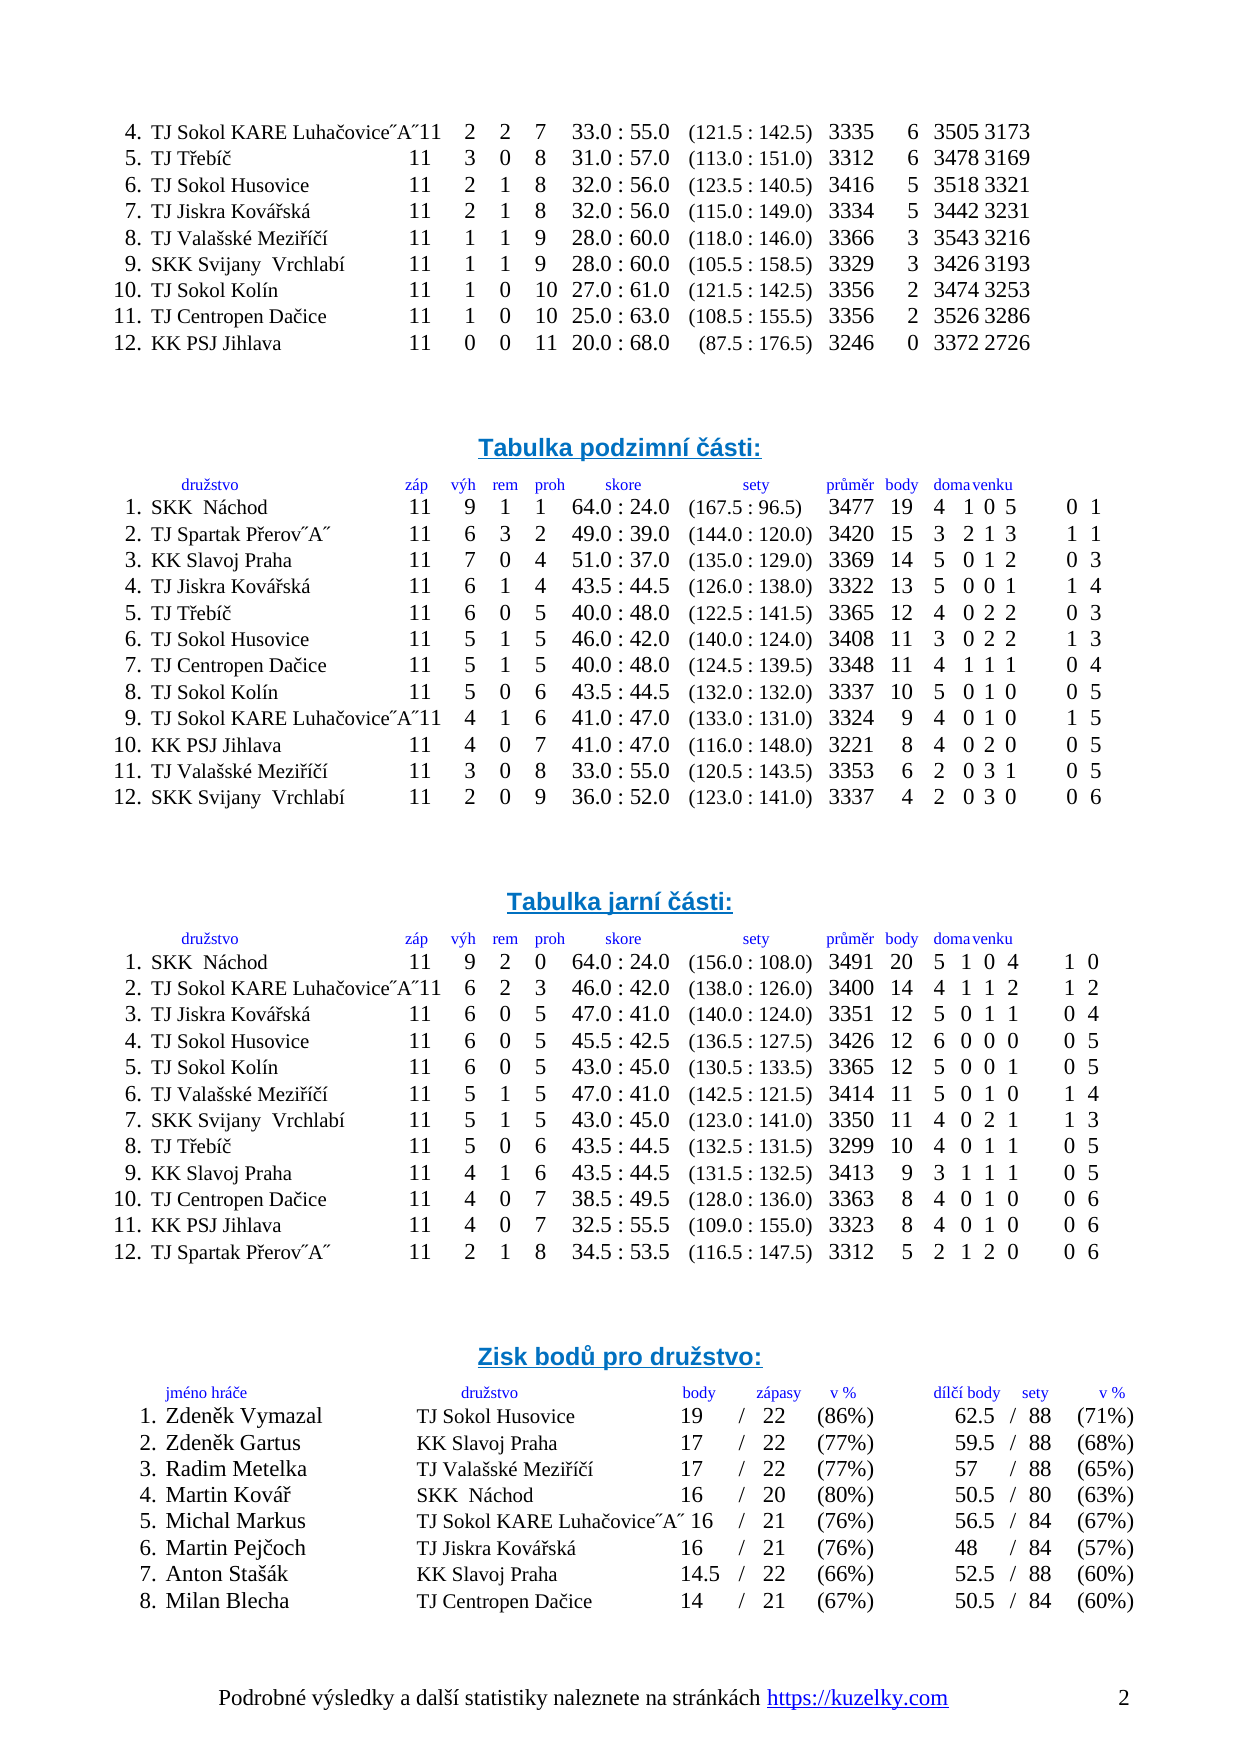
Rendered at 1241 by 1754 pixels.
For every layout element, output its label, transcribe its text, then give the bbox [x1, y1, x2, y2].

text 12. SKK Svijany Vrchlabí 11 2 0 9 36.0 : 52.0 (123.0 : 141.0) 3337 4 2 0 3 0 0 6 [106, 783, 1134, 810]
text jméno hráče družstvo body zápasy v % dílčí body sety v % [106, 1383, 1134, 1402]
text 10. TJ Centropen Dačice 11 4 0 7 38.5 : 49.5 (128.0 : 136.0) 3363 8 4 0 1 0 0 6 [106, 1185, 1134, 1211]
text 6. TJ Valašské Meziříčí 11 5 1 5 47.0 : 41.0 (142.5 : 121.5) 3414 11 5 0 1 0 1 4 [106, 1079, 1134, 1106]
text 3. Radim Metelka TJ Valašské Meziříčí 17 / 22 (77%) 57 / 88 (65%) [106, 1455, 1134, 1481]
text 5. TJ Třebíč 11 6 0 5 40.0 : 48.0 (122.5 : 141.5) 3365 12 4 0 2 2 0 3 [106, 599, 1134, 625]
text 9. SKK Svijany Vrchlabí 11 1 1 9 28.0 : 60.0 (105.5 : 158.5) 3329 3 3426 3193 [106, 250, 1134, 276]
text Tabulka jarní části: [94, 887, 1145, 916]
text Zisk bodů pro družstvo: [94, 1342, 1145, 1371]
text 7. TJ Centropen Dačice 11 5 1 5 40.0 : 48.0 (124.5 : 139.5) 3348 11 4 1 1 1 0 4 [106, 652, 1134, 678]
text 5. Michal Markus TJ Sokol KARE Luhačovice˝A˝ 16 / 21 (76%) 56.5 / 84 (67%) [106, 1508, 1134, 1534]
text 3. TJ Jiskra Kovářská 11 6 0 5 47.0 : 41.0 (140.0 : 124.0) 3351 12 5 0 1 1 0 4 [106, 1001, 1134, 1027]
text 6. TJ Sokol Husovice 11 2 1 8 32.0 : 56.0 (123.5 : 140.5) 3416 5 3518 3321 [106, 171, 1134, 197]
text družstvo záp výh rem proh skore sety průměr body doma venku [106, 474, 1134, 493]
text družstvo záp výh rem proh skore sety průměr body doma venku [106, 929, 1134, 948]
text 4. TJ Sokol KARE Luhačovice˝A˝ 11 2 2 7 33.0 : 55.0 (121.5 : 142.5) 3335 6 3505 3173 [106, 118, 1134, 144]
text 7. TJ Jiskra Kovářská 11 2 1 8 32.0 : 56.0 (115.0 : 149.0) 3334 5 3442 3231 [106, 197, 1134, 223]
text 10. TJ Sokol Kolín 11 1 0 10 27.0 : 61.0 (121.5 : 142.5) 3356 2 3474 3253 [106, 276, 1134, 303]
text 12. KK PSJ Jihlava 11 0 0 11 20.0 : 68.0 (87.5 : 176.5) 3246 0 3372 2726 [106, 329, 1134, 355]
text 9. TJ Sokol KARE Luhačovice˝A˝ 11 4 1 6 41.0 : 47.0 (133.0 : 131.0) 3324 9 4 0 1 0 1 5 [106, 704, 1134, 731]
text 8. TJ Valašské Meziříčí 11 1 1 9 28.0 : 60.0 (118.0 : 146.0) 3366 3 3543 3216 [106, 223, 1134, 250]
text 12. TJ Spartak Přerov˝A˝ 11 2 1 8 34.5 : 53.5 (116.5 : 147.5) 3312 5 2 1 2 0 0 6 [106, 1238, 1134, 1264]
text 5. TJ Třebíč 11 3 0 8 31.0 : 57.0 (113.0 : 151.0) 3312 6 3478 3169 [106, 144, 1134, 171]
text 11. TJ Centropen Dačice 11 1 0 10 25.0 : 63.0 (108.5 : 155.5) 3356 2 3526 3286 [106, 303, 1134, 329]
text 1. SKK Náchod 11 9 1 1 64.0 : 24.0 (167.5 : 96.5) 3477 19 4 1 0 5 0 1 [106, 493, 1134, 520]
text 11. TJ Valašské Meziříčí 11 3 0 8 33.0 : 55.0 (120.5 : 143.5) 3353 6 2 0 3 1 0 5 [106, 757, 1134, 783]
text 3. KK Slavoj Praha 11 7 0 4 51.0 : 37.0 (135.0 : 129.0) 3369 14 5 0 1 2 0 3 [106, 546, 1134, 572]
text 7. SKK Svijany Vrchlabí 11 5 1 5 43.0 : 45.0 (123.0 : 141.0) 3350 11 4 0 2 1 1 3 [106, 1106, 1134, 1132]
text 6. Martin Pejčoch TJ Jiskra Kovářská 16 / 21 (76%) 48 / 84 (57%) [106, 1534, 1134, 1560]
text 11. KK PSJ Jihlava 11 4 0 7 32.5 : 55.5 (109.0 : 155.0) 3323 8 4 0 1 0 0 6 [106, 1211, 1134, 1238]
text 9. KK Slavoj Praha 11 4 1 6 43.5 : 44.5 (131.5 : 132.5) 3413 9 3 1 1 1 0 5 [106, 1159, 1134, 1185]
text 8. TJ Sokol Kolín 11 5 0 6 43.5 : 44.5 (132.0 : 132.0) 3337 10 5 0 1 0 0 5 [106, 678, 1134, 704]
text Tabulka podzimní části: [94, 433, 1145, 462]
text 10. KK PSJ Jihlava 11 4 0 7 41.0 : 47.0 (116.0 : 148.0) 3221 8 4 0 2 0 0 5 [106, 731, 1134, 757]
text 2. TJ Spartak Přerov˝A˝ 11 6 3 2 49.0 : 39.0 (144.0 : 120.0) 3420 15 3 2 1 3 1 1 [106, 520, 1134, 546]
text 8. Milan Blecha TJ Centropen Dačice 14 / 21 (67%) 50.5 / 84 (60%) [106, 1587, 1134, 1613]
text 6. TJ Sokol Husovice 11 5 1 5 46.0 : 42.0 (140.0 : 124.0) 3408 11 3 0 2 2 1 3 [106, 625, 1134, 652]
text 2. Zdeněk Gartus KK Slavoj Praha 17 / 22 (77%) 59.5 / 88 (68%) [106, 1428, 1134, 1455]
text 4. TJ Jiskra Kovářská 11 6 1 4 43.5 : 44.5 (126.0 : 138.0) 3322 13 5 0 0 1 1 4 [106, 572, 1134, 599]
text 1. Zdeněk Vymazal TJ Sokol Husovice 19 / 22 (86%) 62.5 / 88 (71%) [106, 1402, 1134, 1428]
text 2. TJ Sokol KARE Luhačovice˝A˝ 11 6 2 3 46.0 : 42.0 (138.0 : 126.0) 3400 14 4 1 1 2 1 2 [106, 974, 1134, 1001]
text 8. TJ Třebíč 11 5 0 6 43.5 : 44.5 (132.5 : 131.5) 3299 10 4 0 1 1 0 5 [106, 1132, 1134, 1159]
text 1. SKK Náchod 11 9 2 0 64.0 : 24.0 (156.0 : 108.0) 3491 20 5 1 0 4 1 0 [106, 948, 1134, 974]
text 7. Anton Stašák KK Slavoj Praha 14.5 / 22 (66%) 52.5 / 88 (60%) [106, 1560, 1134, 1587]
text 4. TJ Sokol Husovice 11 6 0 5 45.5 : 42.5 (136.5 : 127.5) 3426 12 6 0 0 0 0 5 [106, 1027, 1134, 1053]
text 5. TJ Sokol Kolín 11 6 0 5 43.0 : 45.0 (130.5 : 133.5) 3365 12 5 0 0 1 0 5 [106, 1053, 1134, 1079]
text 4. Martin Kovář SKK Náchod 16 / 20 (80%) 50.5 / 80 (63%) [106, 1481, 1134, 1508]
